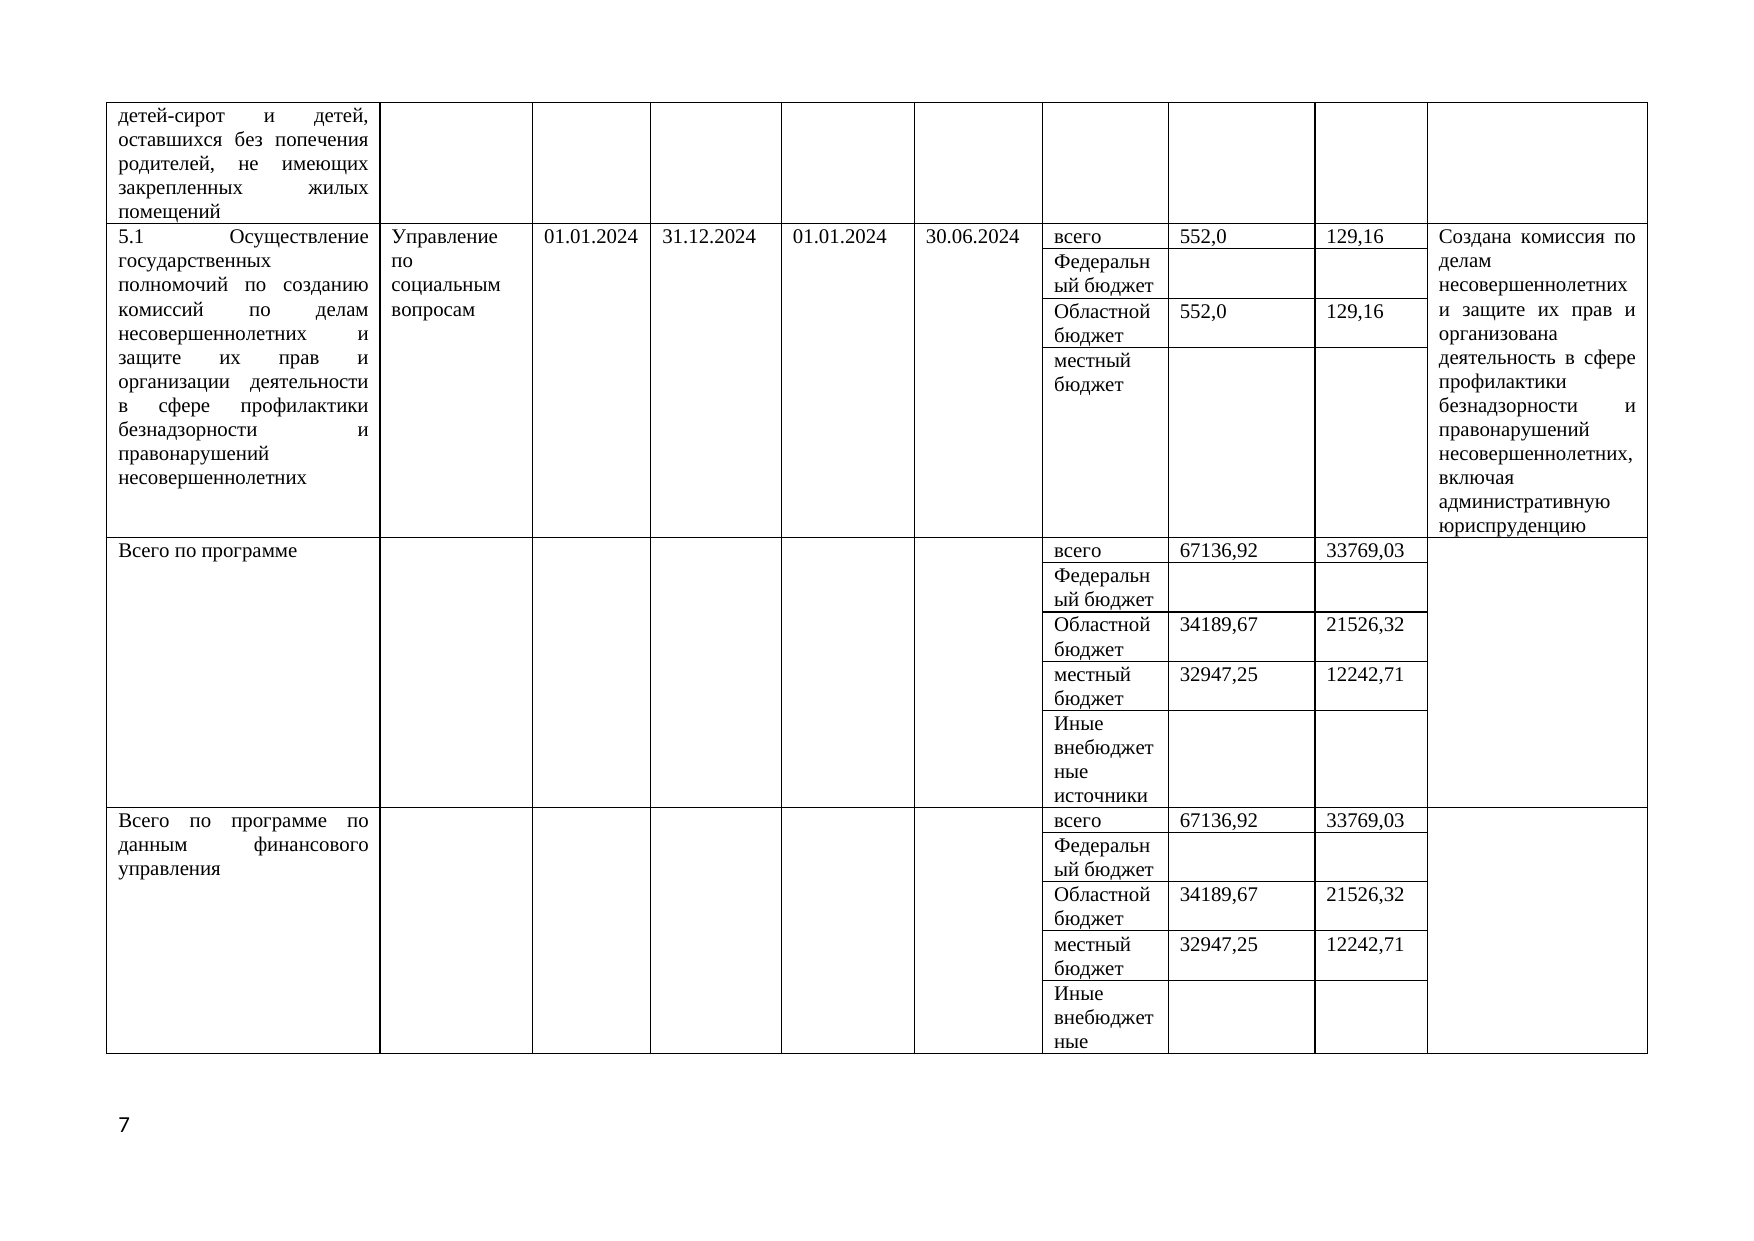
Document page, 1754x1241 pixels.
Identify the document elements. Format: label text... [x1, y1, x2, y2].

table_cell 30.06.2024 [915, 224, 1042, 537]
table_cell [1169, 249, 1314, 297]
table_cell Всего по программе [107, 538, 379, 807]
table_cell местный бюджет [1043, 348, 1168, 537]
table_cell [1169, 348, 1314, 537]
table_cell [1169, 833, 1314, 881]
table_cell 31.12.2024 [651, 224, 781, 537]
table_cell 12242,71 [1316, 931, 1427, 979]
table_cell Федеральный бюджет [1043, 563, 1168, 611]
table_cell [1316, 563, 1427, 611]
table_cell [1169, 103, 1314, 223]
table_cell [1316, 348, 1427, 537]
table_cell 32947,25 [1169, 662, 1314, 710]
table_cell 12242,71 [1316, 662, 1427, 710]
table_cell 32947,25 [1169, 931, 1314, 979]
table_cell [651, 538, 781, 807]
table_cell 01.01.2024 [533, 224, 650, 537]
table_cell всего [1043, 808, 1168, 832]
table_cell местный бюджет [1043, 931, 1168, 979]
table_cell [1169, 563, 1314, 611]
table_cell 552,0 [1169, 299, 1314, 347]
table_cell [782, 538, 914, 807]
table_cell [1316, 103, 1427, 223]
table_cell 5.1 Осуществление государственных полномочий по созданию комиссий по делам несовершеннолетних и защите их прав и организации деятельности в сфере профилактики безнадзорности и правонарушений несовершеннолетних [107, 224, 379, 537]
table_cell 01.01.2024 [782, 224, 914, 537]
table_cell Федеральный бюджет [1043, 833, 1168, 881]
table_cell [915, 538, 1042, 807]
table_cell местный бюджет [1043, 662, 1168, 710]
table_cell [381, 538, 532, 807]
table_cell [1316, 711, 1427, 807]
table_cell Управление по социальным вопросам [381, 224, 532, 537]
table_cell [782, 808, 914, 1053]
table_cell [1428, 808, 1647, 1053]
table_cell 67136,92 [1169, 808, 1314, 832]
table_cell Федеральный бюджет [1043, 249, 1168, 297]
table_cell [1316, 833, 1427, 881]
table_cell всего [1043, 224, 1168, 248]
table_cell [1316, 981, 1427, 1053]
table_cell Всего по программе по данным финансового управления [107, 808, 379, 1053]
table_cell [1043, 981, 1168, 1053]
table_cell [915, 808, 1042, 1053]
table_cell [381, 808, 532, 1053]
table_cell [1428, 538, 1647, 807]
table_cell 33769,03 [1316, 808, 1427, 832]
table_cell Иные внебюджетные источники [1043, 711, 1168, 807]
table_cell Создана комиссия по делам несовершеннолетних и защите их прав и организована деятельность в сфере профилактики безнадзорности и правонарушений несовершеннолетних, включая административную юриспруденцию [1428, 224, 1647, 537]
table_cell Областной бюджет [1043, 613, 1168, 661]
table_cell 21526,32 [1316, 882, 1427, 930]
table_cell [1316, 249, 1427, 297]
table_cell 34189,67 [1169, 882, 1314, 930]
table_cell Областной бюджет [1043, 882, 1168, 930]
table_cell [1043, 103, 1168, 223]
table_cell [1169, 711, 1314, 807]
table_cell 33769,03 [1316, 538, 1427, 562]
table_cell 129,16 [1316, 299, 1427, 347]
table_cell 67136,92 [1169, 538, 1314, 562]
table_cell 34189,67 [1169, 613, 1314, 661]
table_cell всего [1043, 538, 1168, 562]
table_cell 552,0 [1169, 224, 1314, 248]
table_cell 129,16 [1316, 224, 1427, 248]
table_cell [651, 808, 781, 1053]
table_cell [1169, 981, 1314, 1053]
table_cell 21526,32 [1316, 613, 1427, 661]
table_cell [533, 808, 650, 1053]
table_cell [533, 538, 650, 807]
table_cell Областной бюджет [1043, 299, 1168, 347]
